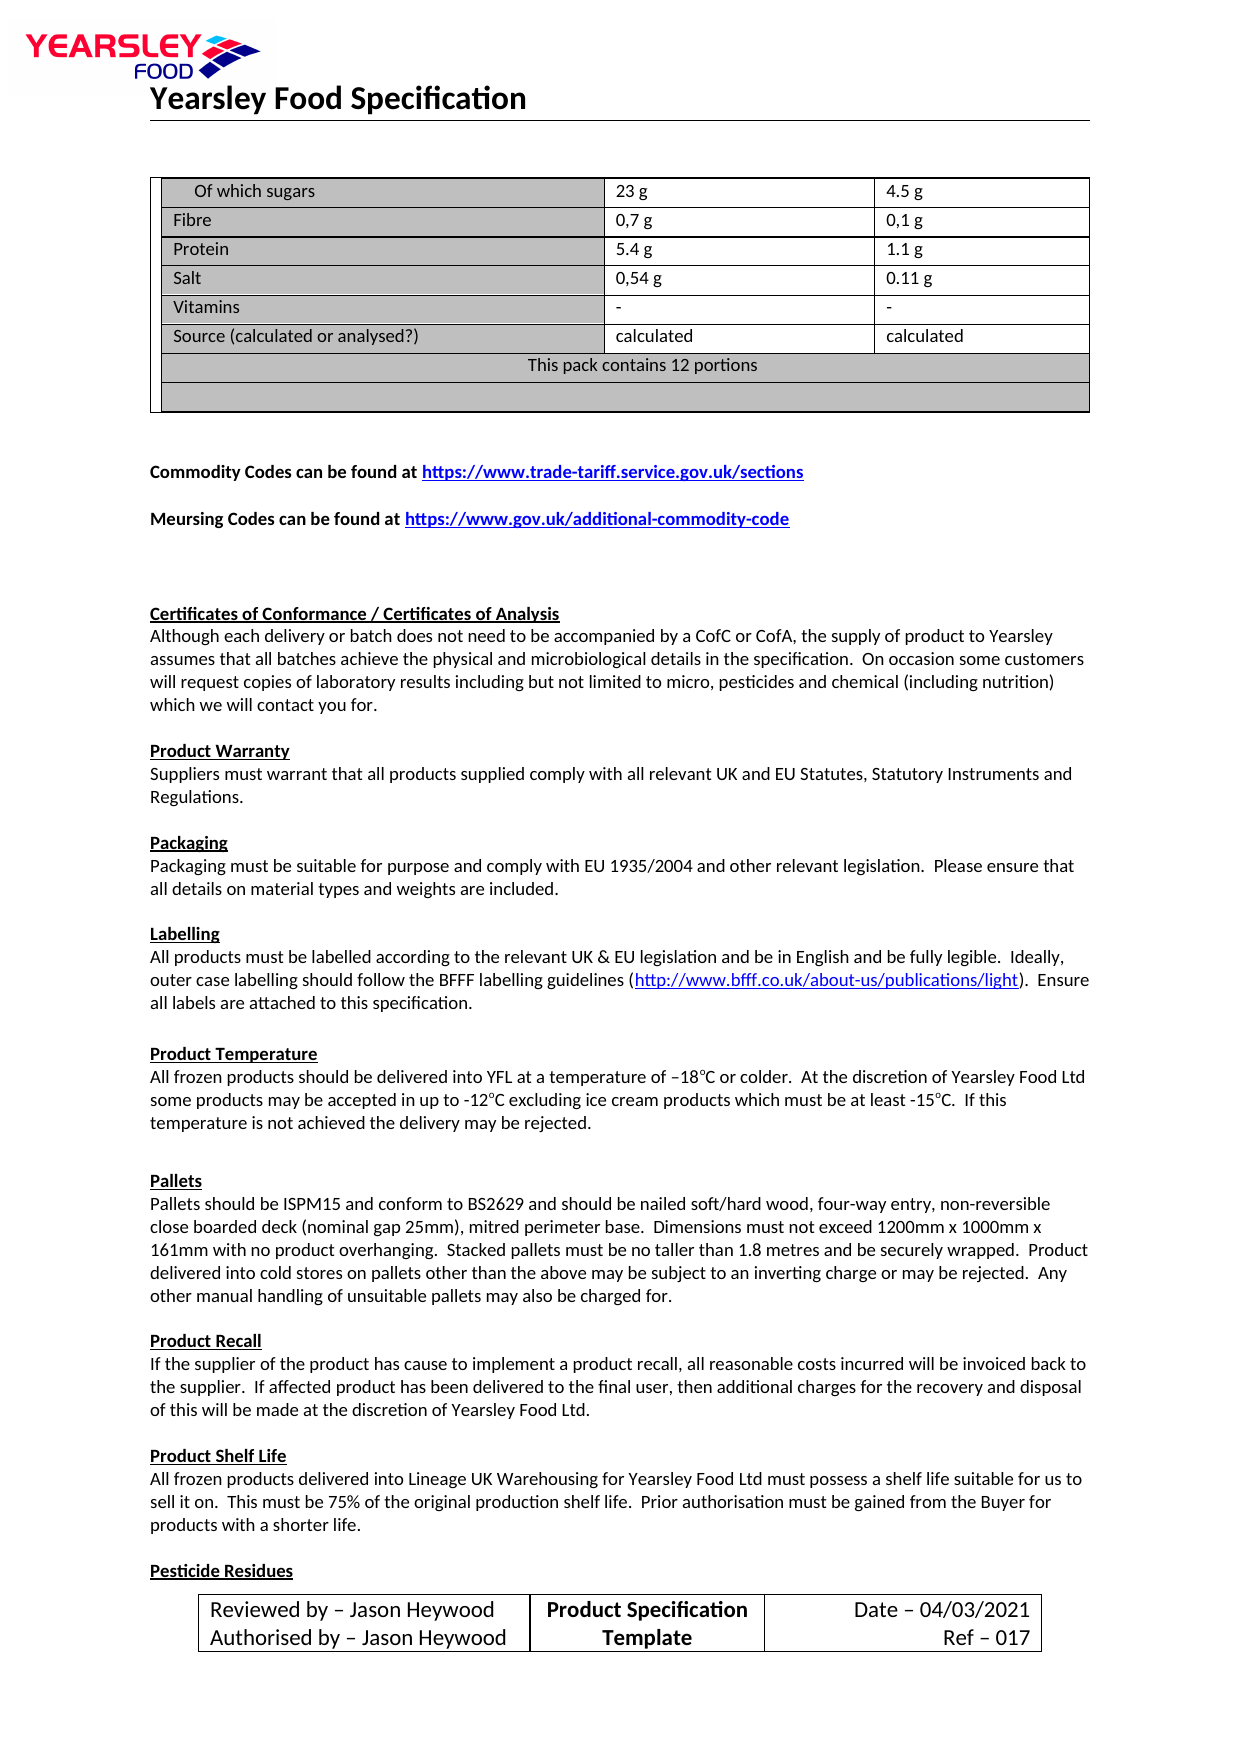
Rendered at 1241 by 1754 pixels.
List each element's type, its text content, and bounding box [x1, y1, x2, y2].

text Although each delivery or batch does not need to be accompanied by a CofC or CofA, the supply of product to Yearsley assumes that all batches achieve the physical and microbiological details in the specification. On occasion some customers will request copies of laboratory results including but not limited to micro, pesticides and chemical (including nutrition) which we will contact you for. [150, 624, 1090, 716]
text Pallets [150, 1169, 1090, 1192]
text Pesticide Residues [150, 1559, 1090, 1582]
picture [9, 18, 277, 95]
table_header [605, 179, 874, 207]
text All frozen products delivered into Lineage UK Warehousing for Yearsley Food Ltd must possess a shelf life suitable for us to sell it on. This must be 75% of the original production shelf life. Prior authorisation must be gained from the Buyer for products with a shorter life. [150, 1467, 1090, 1536]
text Labelling [150, 922, 1090, 945]
text Meursing Codes can be found at https://www.gov.uk/additional-commodity-code [150, 507, 1090, 530]
table_header [875, 238, 1089, 265]
subtitle Product Recall [150, 1330, 1090, 1353]
text Pallets should be ISPM15 and conform to BS2629 and should be nailed soft/hard wood, four-way entry, non-reversible close boarded deck (nominal gap 25mm), mitred perimeter base. Dimensions must not exceed 1200mm x 1000mm x 161mm with no product overhanging. Stacked pallets must be no taller than 1.8 metres and be securely wrapped. Product delivered into cold stores on pallets other than the above may be subject to an inverting charge or may be rejected. Any other manual handling of unsuitable pallets may also be charged for. [150, 1192, 1090, 1307]
text All frozen products should be delivered into YFL at a temperature of –18oC or colder. At the discretion of Yearsley Food Ltd some products may be accepted in up to -12oC excluding ice cream products which must be at least -15oC. If this temperature is not achieved the delivery may be rejected. [150, 1065, 1090, 1134]
text Packaging must be suitable for purpose and comply with EU 1935/2004 and other relevant legislation. Please ensure that all details on material types and weights are included. [150, 854, 1090, 899]
table_header [605, 208, 874, 236]
subtitle Product Shelf Life [150, 1444, 1090, 1467]
table_header [875, 325, 1089, 353]
table_header [875, 296, 1089, 324]
subtitle Certificates of Conformance / Certificates of Analysis [150, 602, 1090, 624]
table_header [151, 178, 161, 412]
text Suppliers must warrant that all products supplied comply with all relevant UK and EU Statutes, Statutory Instruments and Regulations. [150, 762, 1090, 808]
table_header [605, 238, 874, 265]
table_header [605, 296, 874, 324]
subtitle All products must be labelled according to the relevant UK & EU legislation and be in English and be fully legible. Ideally, outer case labelling should follow the BFFF labelling guidelines (http://www.bfff.co.uk/about-us/publications/light). Ensure all labels are attached to this specification. [150, 945, 1090, 1014]
table_header [875, 208, 1089, 236]
table_header [875, 266, 1089, 295]
text If the supplier of the product has cause to implement a product recall, all reasonable costs incurred will be invoiced back to the supplier. If affected product has been delivered to the final user, then additional charges for the recovery and disposal of this will be made at the discretion of Yearsley Food Ltd. [150, 1353, 1090, 1421]
table_header [875, 179, 1089, 207]
table_header [605, 325, 874, 353]
subtitle Product Temperature [150, 1042, 1090, 1065]
text Packaging [150, 831, 1090, 854]
table_header [605, 266, 874, 295]
text Product Warranty [150, 739, 1090, 762]
text Commodity Codes can be found at https://www.trade-tariff.service.gov.uk/sections [150, 460, 1090, 483]
